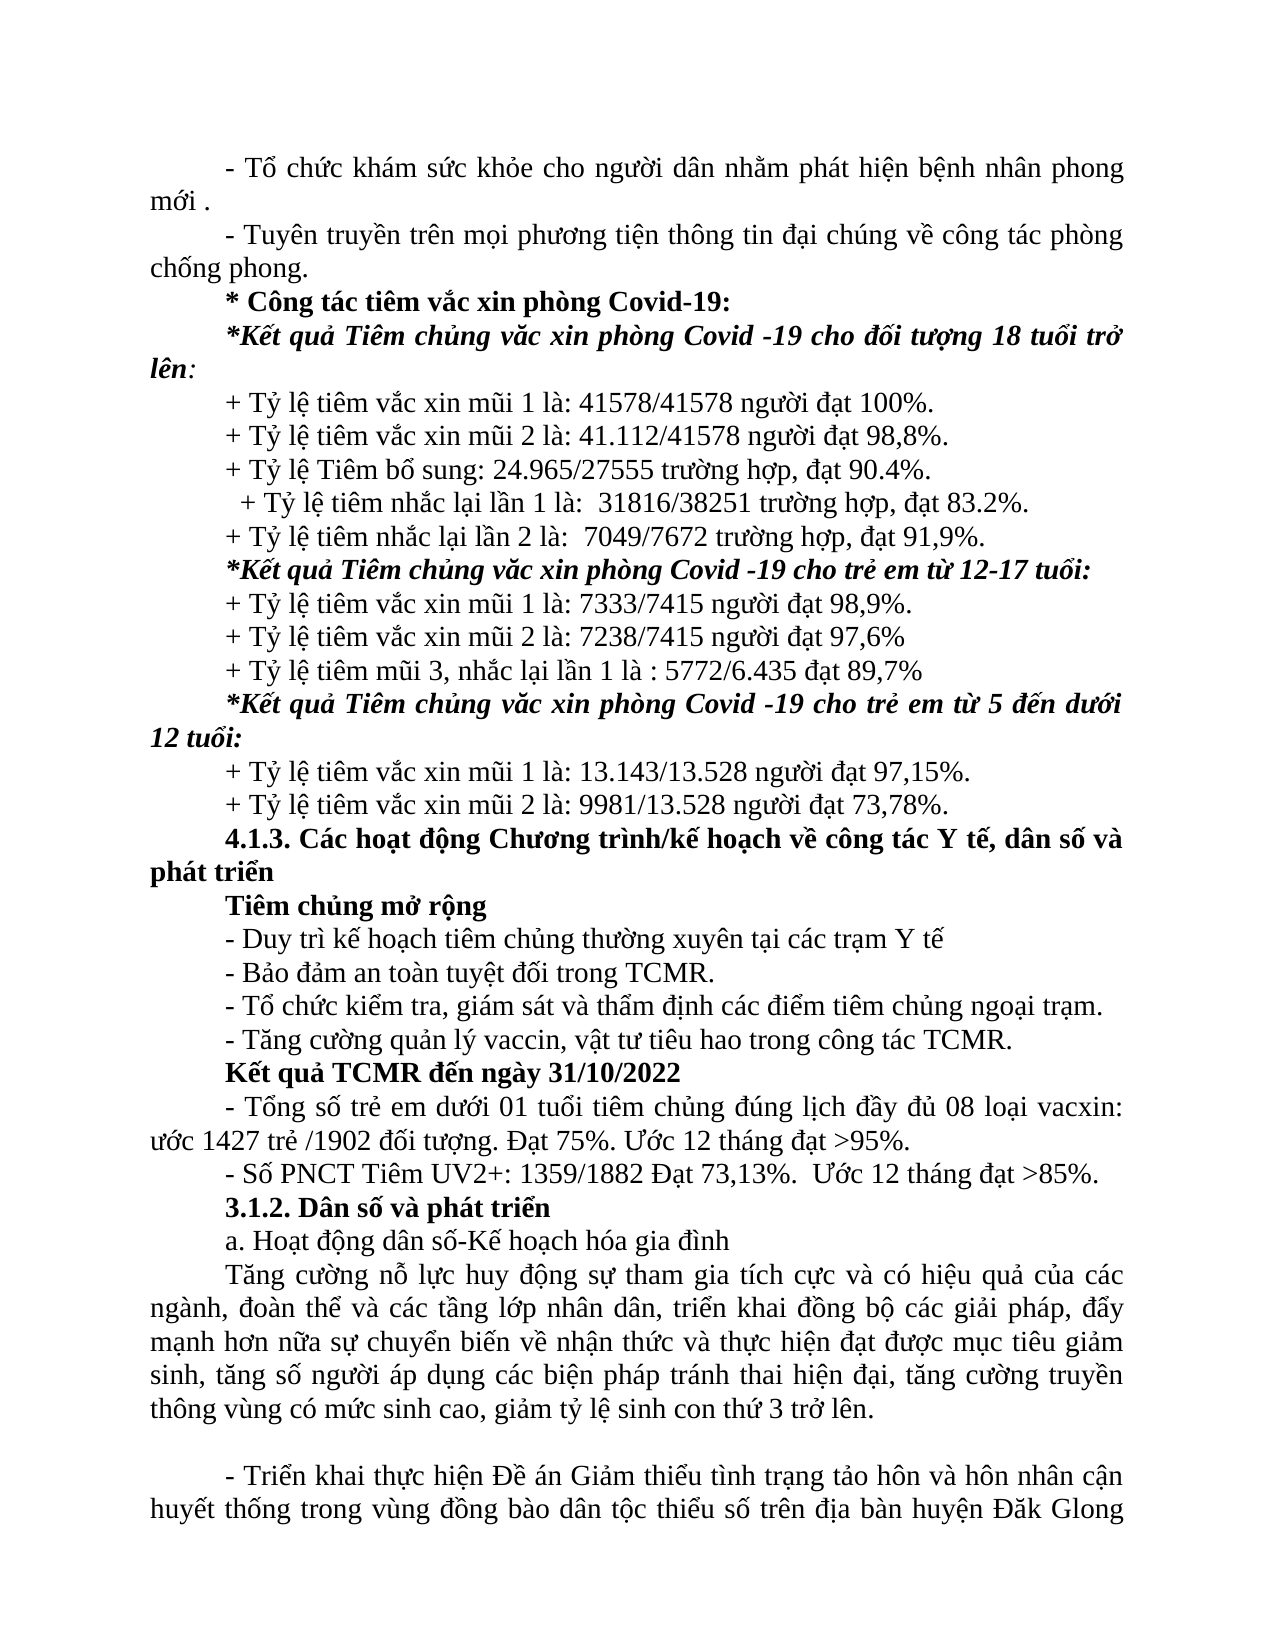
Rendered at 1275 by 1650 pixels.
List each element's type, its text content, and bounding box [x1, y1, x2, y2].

text + Tỷ lệ tiêm vắc xin mũi 2 là: 7238/7415 người đạt 97,6% [150, 619, 1125, 653]
text + Tỷ lệ tiêm vắc xin mũi 2 là: 41.112/41578 người đạt 98,8%. [150, 418, 1125, 452]
text *Kết quả Tiêm chủng văc xin phòng Covid -19 cho đối tượng 18 tuổi trở lên: [150, 318, 1125, 385]
text 4.1.3. Các hoạt động Chương trình/kế hoạch về công tác Y tế, dân số và phát triển [150, 821, 1125, 888]
text Kết quả TCMR đến ngày 31/10/2022 [150, 1056, 1125, 1089]
text - Số PNCT Tiêm UV2+: 1359/1882 Đạt 73,13%. Ước 12 tháng đạt >85%. [150, 1156, 1125, 1190]
text - Tuyên truyền trên mọi phương tiện thông tin đại chúng về công tác phòng chống phong. [150, 217, 1125, 284]
text + Tỷ lệ tiêm mũi 3, nhắc lại lần 1 là : 5772/6.435 đạt 89,7% [150, 653, 1125, 687]
text *Kết quả Tiêm chủng văc xin phòng Covid -19 cho trẻ em từ 5 đến dưới 12 tuổi: [150, 687, 1125, 754]
text Tăng cường nỗ lực huy động sự tham gia tích cực và có hiệu quả của các ngành, đoàn thể và các tầng lớp nhân dân, triển khai đồng bộ các giải pháp, đẩy mạnh hơn nữa sự chuyển biến về nhận thức và thực hiện đạt được mục tiêu giảm sinh, tăng số người áp dụng các biện pháp tránh thai hiện đại, tăng cường truyền thông vùng có mức sinh cao, giảm tỷ lệ sinh con thứ 3 trở lên. [150, 1257, 1125, 1424]
text + Tỷ lệ tiêm vắc xin mũi 1 là: 7333/7415 người đạt 98,9%. [150, 586, 1125, 619]
text + Tỷ lệ Tiêm bổ sung: 24.965/27555 trường hợp, đạt 90.4%. [150, 452, 1125, 485]
text *Kết quả Tiêm chủng văc xin phòng Covid -19 cho trẻ em từ 12-17 tuổi: [150, 552, 1125, 586]
text + Tỷ lệ tiêm nhắc lại lần 1 là: 31816/38251 trường hợp, đạt 83.2%. [150, 485, 1125, 519]
text 3.1.2. Dân số và phát triển [150, 1190, 1125, 1223]
text - Bảo đảm an toàn tuyệt đối trong TCMR. [150, 955, 1125, 988]
text - Tăng cường quản lý vaccin, vật tư tiêu hao trong công tác TCMR. [150, 1022, 1125, 1056]
text - Tổ chức khám sức khỏe cho người dân nhằm phát hiện bệnh nhân phong mới . [150, 150, 1125, 217]
text - Duy trì kế hoạch tiêm chủng thường xuyên tại các trạm Y tế [150, 921, 1125, 955]
text + Tỷ lệ tiêm vắc xin mũi 2 là: 9981/13.528 người đạt 73,78%. [150, 787, 1125, 821]
text - Tổng số trẻ em dưới 01 tuổi tiêm chủng đúng lịch đầy đủ 08 loại vacxin: ước 1427 trẻ /1902 đối tượng. Đạt 75%. Ước 12 tháng đạt >95%. [150, 1089, 1125, 1156]
text + Tỷ lệ tiêm nhắc lại lần 2 là: 7049/7672 trường hợp, đạt 91,9%. [150, 519, 1125, 552]
text + Tỷ lệ tiêm vắc xin mũi 1 là: 41578/41578 người đạt 100%. [150, 385, 1125, 418]
text a. Hoạt động dân số-Kế hoạch hóa gia đình [150, 1223, 1125, 1257]
text Tiêm chủng mở rộng [150, 888, 1125, 921]
text * Công tác tiêm vắc xin phòng Covid-19: [150, 284, 1125, 318]
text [150, 1458, 1125, 1525]
text + Tỷ lệ tiêm vắc xin mũi 1 là: 13.143/13.528 người đạt 97,15%. [150, 754, 1125, 787]
text - Tổ chức kiểm tra, giám sát và thẩm định các điểm tiêm chủng ngoại trạm. [150, 988, 1125, 1022]
